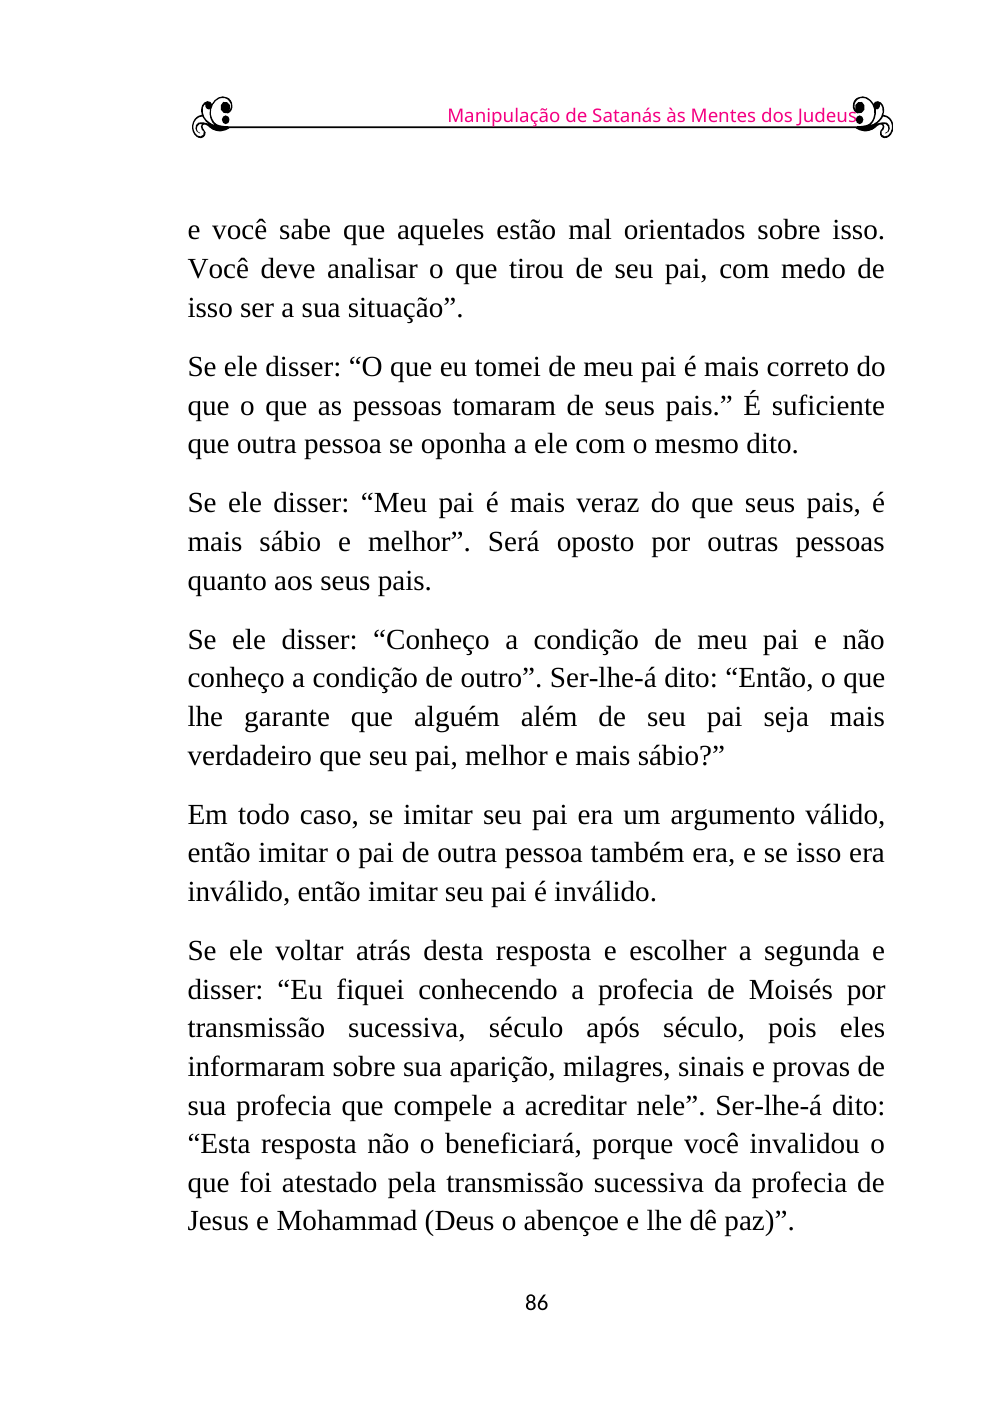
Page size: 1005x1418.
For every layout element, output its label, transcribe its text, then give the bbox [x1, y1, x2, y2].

text Se ele voltar atrás desta resposta e escolher a segunda e disser: “Eu fiquei conhecendo a profecia de Moisés por transmissão sucessiva, século após século, pois eles informaram sobre sua aparição, milagres, sinais e provas de sua profecia que compele a acreditar nele”. Ser-lhe-á dito: “Esta resposta não o beneficiará, porque você invalidou o que foi atestado pela transmissão sucessiva da profecia de Jesus e Mohammad (Deus o abençoe e lhe dê paz)”. [187, 933, 886, 1237]
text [187, 213, 886, 323]
text Se ele disser: “O que eu tomei de meu pai é mais correto do que o que as pessoas tomaram de seus pais.” É suficiente que outra pessoa se oponha a ele com o mesmo dito. [187, 349, 886, 460]
text Se ele disser: “Meu pai é mais veraz do que seus pais, é mais sábio e melhor”. Será oposto por outras pessoas quanto aos seus pais. [187, 486, 886, 596]
text Em todo caso, se imitar seu pai era um argumento válido, então imitar o pai de outra pessoa também era, e se isso era inválido, então imitar seu pai é inválido. [187, 797, 886, 908]
text Se ele disser: “Conheço a condição de meu pai e não conheço a condição de outro”. Ser-lhe-á dito: “Então, o que lhe garante que alguém além de seu pai seja mais verdadeiro que seu pai, melhor e mais sábio?” [187, 622, 886, 771]
